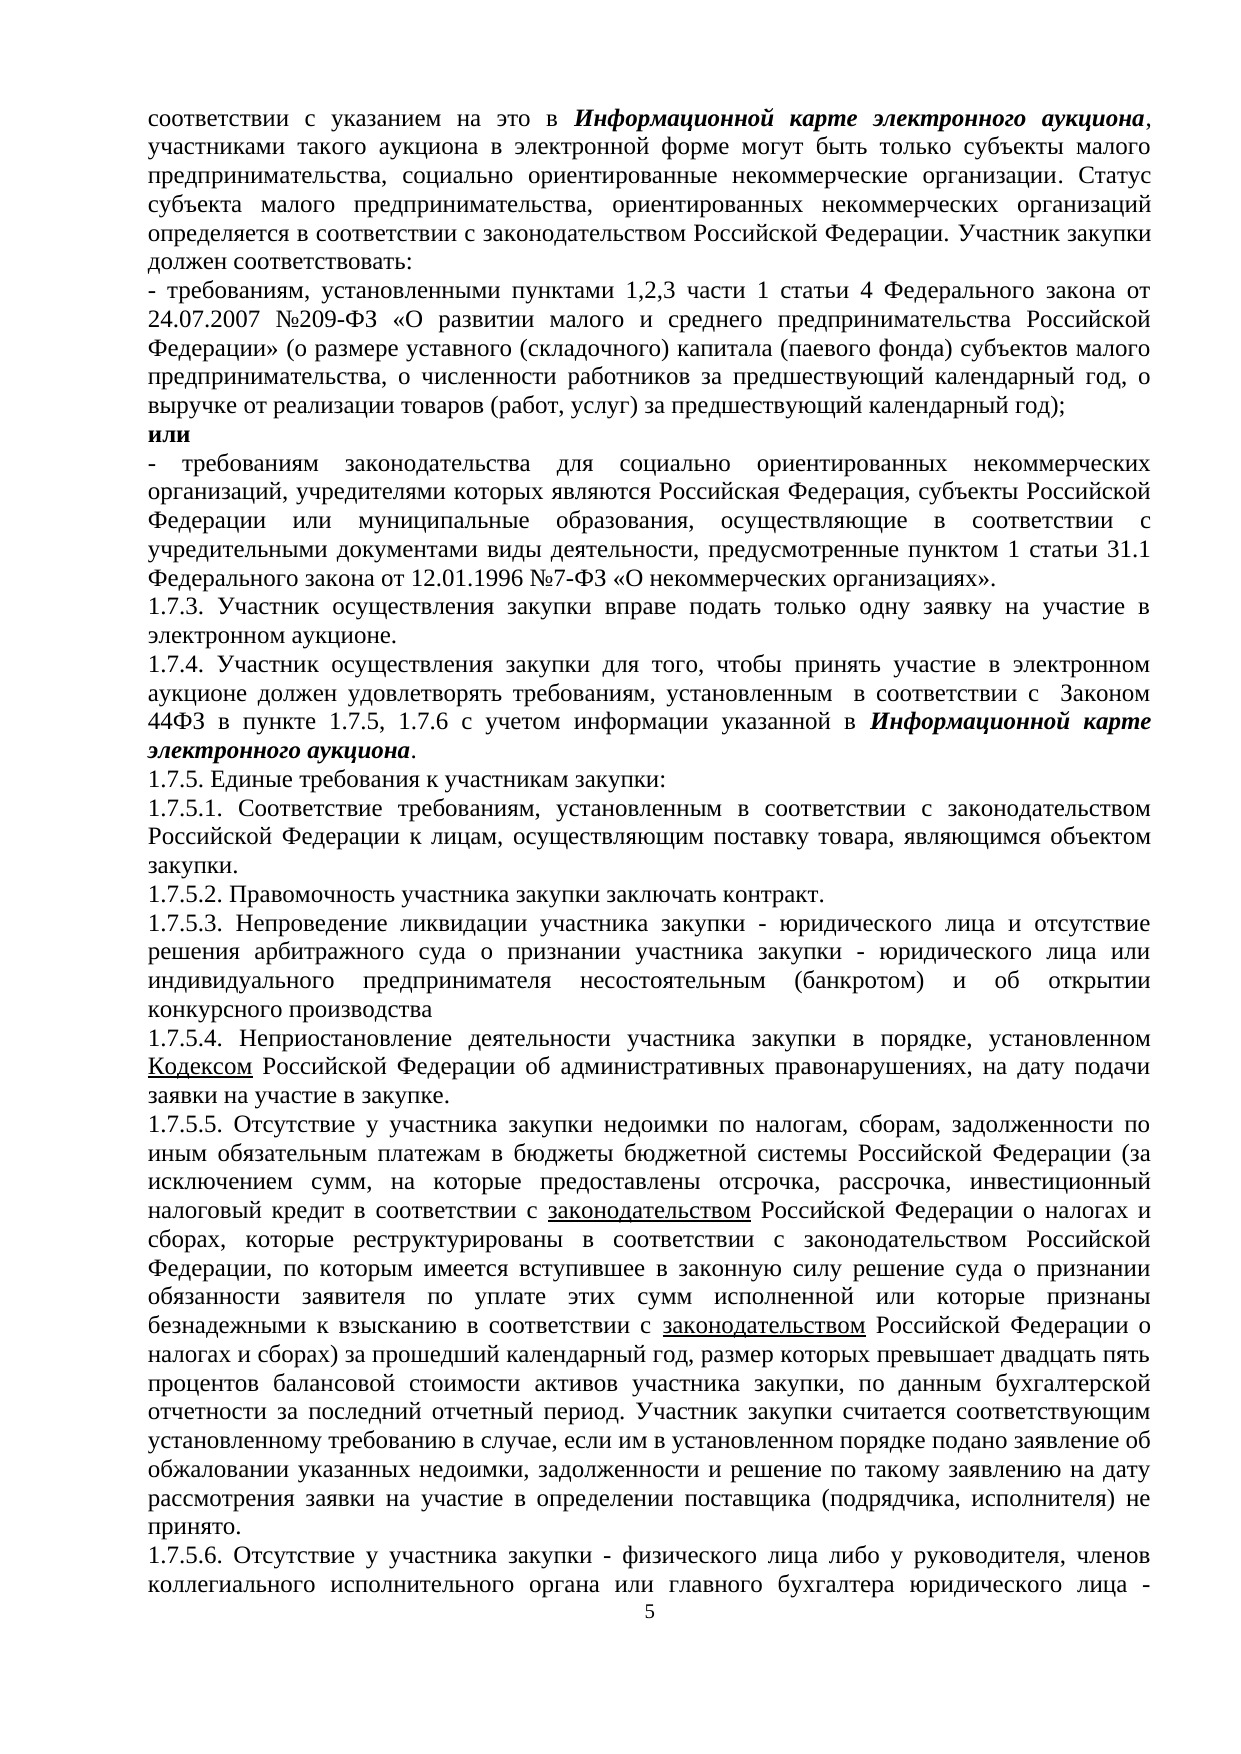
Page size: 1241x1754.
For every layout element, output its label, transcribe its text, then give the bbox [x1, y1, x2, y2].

text 1.7.5. Единые требования к участникам закупки: [148, 764, 1152, 793]
text - требованиям, установленными пунктами 1,2,3 части 1 статьи 4 Федерального закона от 24.07.2007 №209-ФЗ «О развитии малого и среднего предпринимательства Российской Федерации» (о размере уставного (складочного) капитала (паевого фонда) субъектов малого предпринимательства, о численности работников за предшествующий календарный год, о выручке от реализации товаров (работ, услуг) за предшествующий календарный год); [148, 275, 1152, 419]
text 1.7.5.5. Отсутствие у участника закупки недоимки по налогам, сборам, задолженности по иным обязательным платежам в бюджеты бюджетной системы Российской Федерации (за исключением сумм, на которые предоставлены отсрочка, рассрочка, инвестиционный налоговый кредит в соответствии с законодательством Российской Федерации о налогах и сборах, которые реструктурированы в соответствии с законодательством Российской Федерации, по которым имеется вступившее в законную силу решение суда о признании обязанности заявителя по уплате этих сумм исполненной или которые признаны безнадежными к взысканию в соответствии с законодательством Российской Федерации о налогах и сборах) за прошедший календарный год, размер которых превышает двадцать пять процентов балансовой стоимости активов участника закупки, по данным бухгалтерской отчетности за последний отчетный период. Участник закупки считается соответствующим установленному требованию в случае, если им в установленном порядке подано заявление об обжаловании указанных недоимки, задолженности и решение по такому заявлению на дату рассмотрения заявки на участие в определении поставщика (подрядчика, исполнителя) не принято. [148, 1109, 1152, 1540]
text 1.7.5.3. Непроведение ликвидации участника закупки - юридического лица и отсутствие решения арбитражного суда о признании участника закупки - юридического лица или индивидуального предпринимателя несостоятельным (банкротом) и об открытии конкурсного производства [148, 908, 1152, 1023]
text 1.7.3. Участник осуществления закупки вправе подать только одну заявку на участие в электронном аукционе. [148, 591, 1152, 649]
text 1.7.4. Участник осуществления закупки для того, чтобы принять участие в электронном аукционе должен удовлетворять требованиям, установленным в соответствии с Законом 44ФЗ в пункте 1.7.5, 1.7.6 с учетом информации указанной в Информационной карте электронного аукциона. [148, 649, 1152, 764]
text 1.7.5.1. Соответствие требованиям, установленным в соответствии с законодательством Российской Федерации к лицам, осуществляющим поставку товара, являющимся объектом закупки. [148, 793, 1152, 879]
text - требованиям законодательства для социально ориентированных некоммерческих организаций, учредителями которых являются Российская Федерация, субъекты Российской Федерации или муниципальные образования, осуществляющие в соответствии с учредительными документами виды деятельности, предусмотренные пунктом 1 статьи 31.1 Федерального закона от 12.01.1996 №7-ФЗ «О некоммерческих организациях». [148, 448, 1152, 591]
text или [148, 419, 1152, 448]
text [148, 1540, 1152, 1598]
text 1.7.5.2. Правомочность участника закупки заключать контракт. [148, 879, 1152, 908]
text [148, 103, 1152, 275]
text 1.7.5.4. Неприостановление деятельности участника закупки в порядке, установленном Кодексом Российской Федерации об административных правонарушениях, на дату подачи заявки на участие в закупке. [148, 1023, 1152, 1109]
